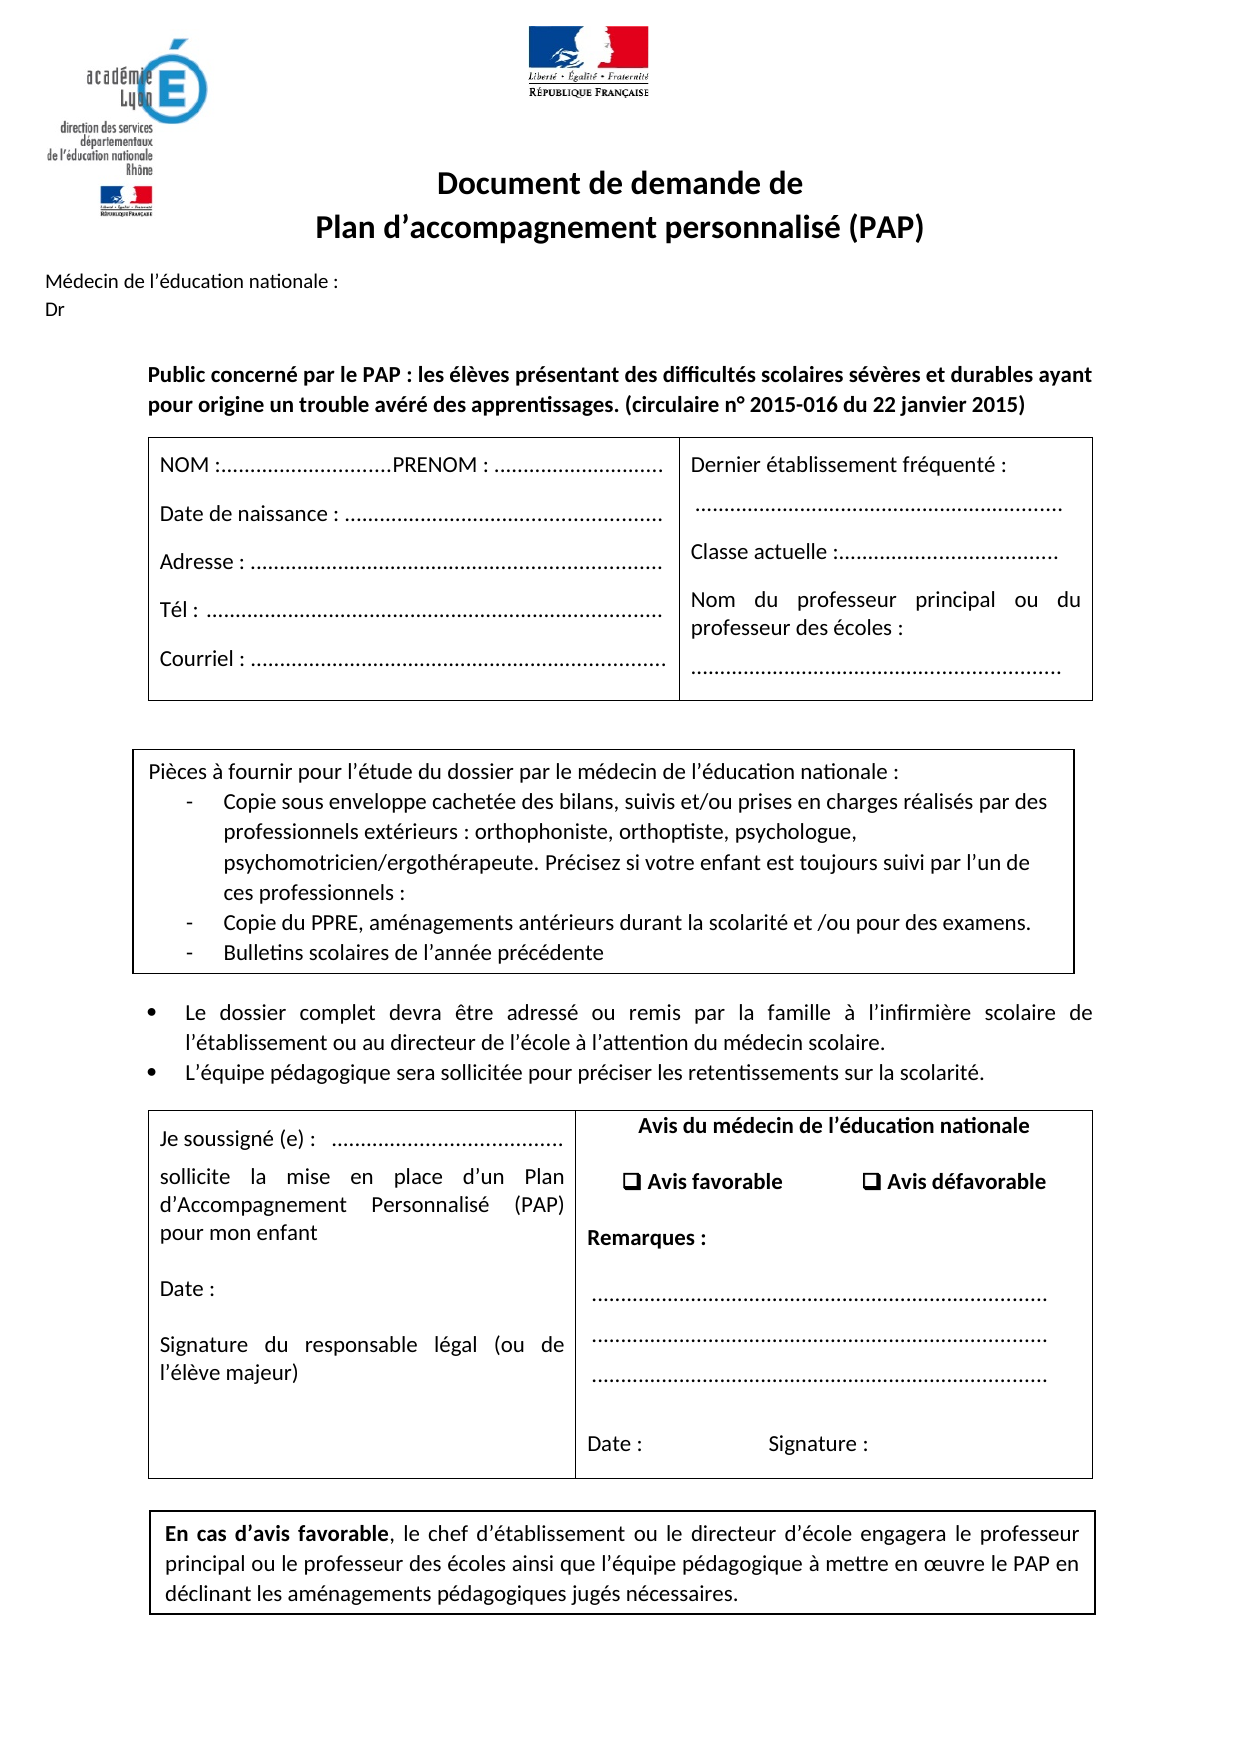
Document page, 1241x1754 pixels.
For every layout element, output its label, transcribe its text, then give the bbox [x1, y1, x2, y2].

table_header NOM : PRENOM : Date de naissance : Adresse : Tél : Courriel : [149, 438, 679, 700]
text Document de demande de [148, 162, 1093, 203]
table_header Avis du médecin de l’éducation nationale Avis favorable Avis défavorable Remarques : Date : Signature : [576, 1111, 1092, 1477]
text Plan d’accompagnement personnalisé (PAP) [148, 206, 1093, 247]
list L’équipe pédagogique sera sollicitée pour préciser les retentissements sur la scolarité. [148, 1058, 1093, 1086]
text Public concerné par le PAP : les élèves présentant des difficultés scolaires sévères et durables ayant pour origine un trouble avéré des apprentissages. (circulaire n° 2015-016 du 22 janvier 2015) [148, 360, 1093, 418]
table_header Je soussigné (e) : sollicite la mise en place d’un Plan d’Accompagnement Personnalisé (PAP) pour mon enfant Date : Signature du responsable légal (ou de l’élève majeur) [149, 1111, 575, 1477]
list Le dossier complet devra être adressé ou remis par la famille à l’infirmière scolaire de l’établissement ou au directeur de l’école à l’attention du médecin scolaire. [148, 998, 1093, 1056]
picture [528, 26, 649, 98]
table_header Dernier établissement fréquenté : Classe actuelle : Nom du professeur principal ou du professeur des écoles : [680, 438, 1092, 700]
picture [39, 29, 219, 260]
